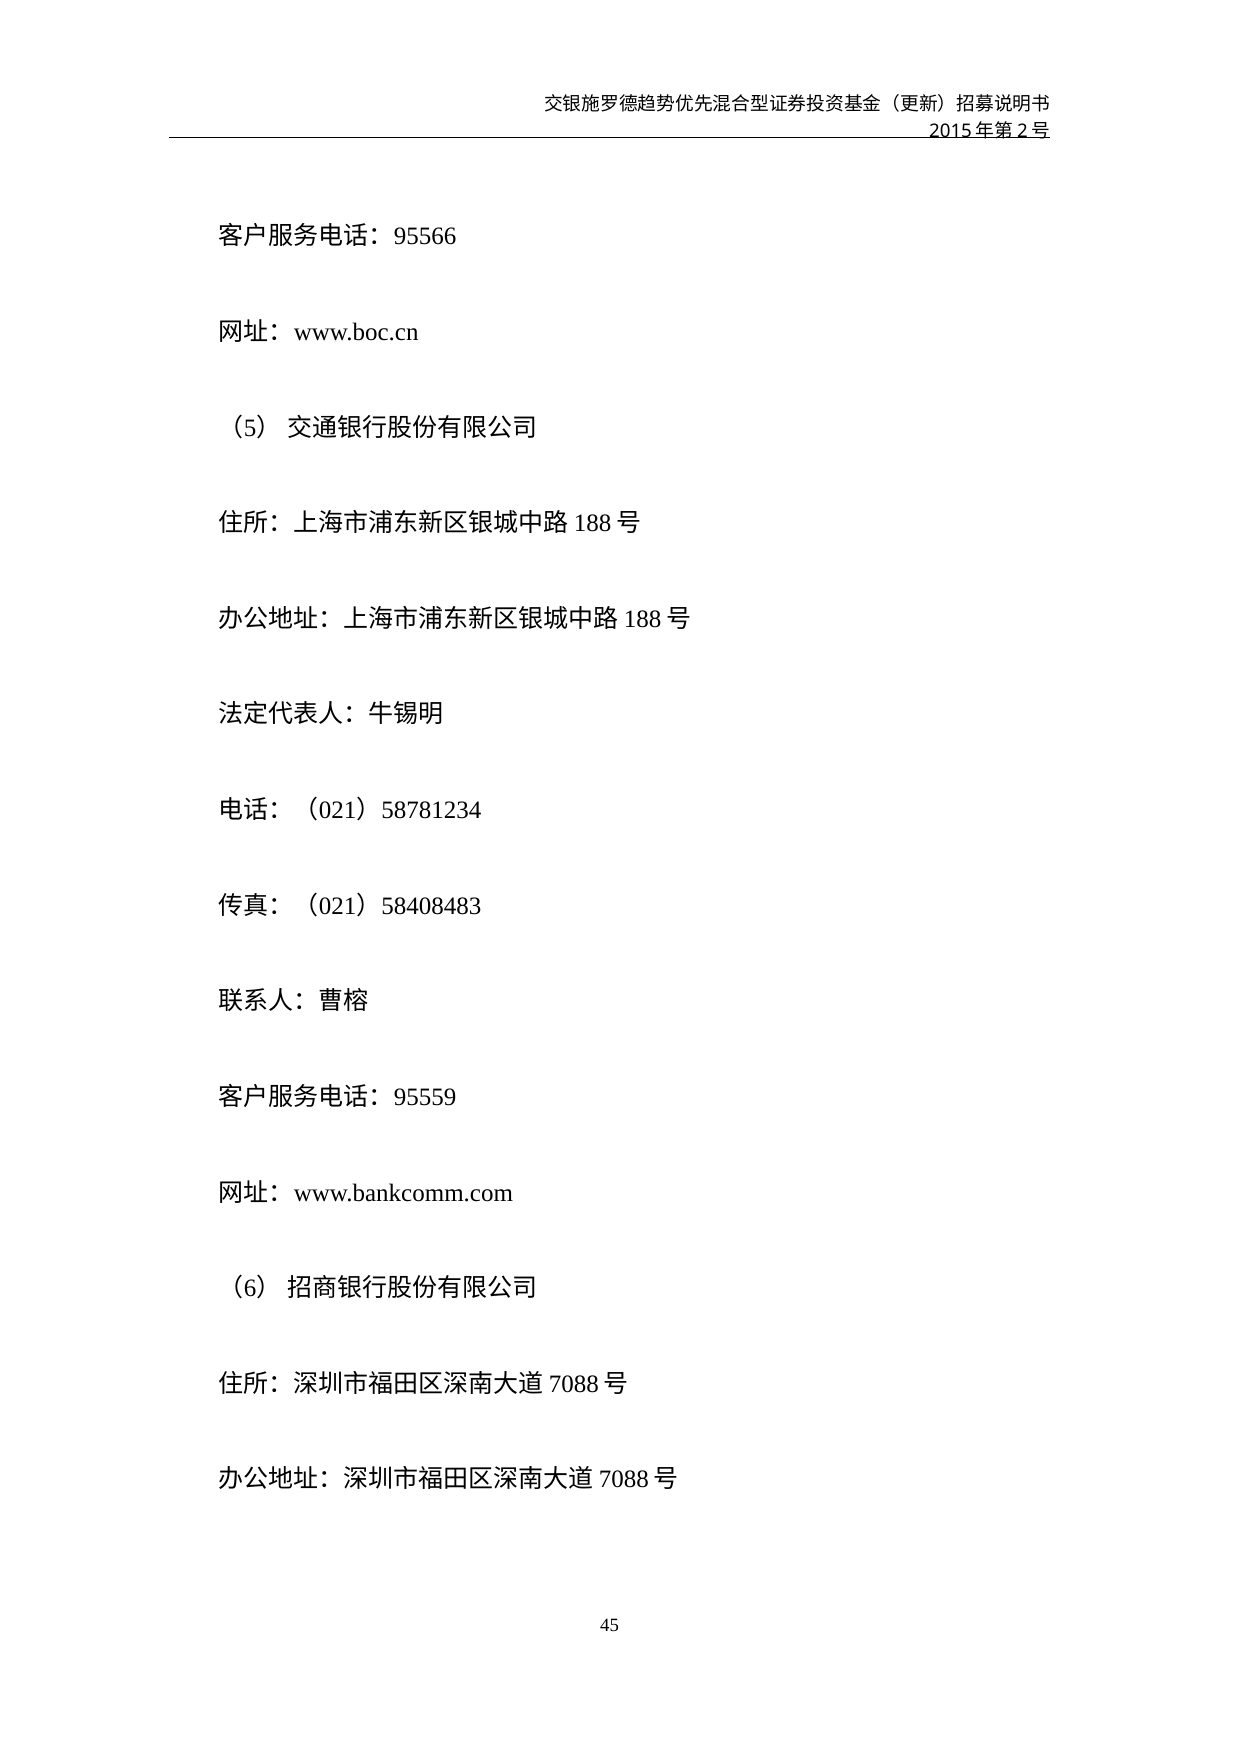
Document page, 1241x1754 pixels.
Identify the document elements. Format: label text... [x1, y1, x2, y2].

text 网址：www.bankcomm.com [169, 1158, 1050, 1223]
text （6） 招商银行股份有限公司 [169, 1253, 1050, 1318]
text 网址：www.boc.cn [169, 297, 1050, 362]
text 传真：（021）58408483 [169, 871, 1050, 936]
text 电话：（021）58781234 [169, 775, 1050, 840]
text 联系人：曹榕 [169, 966, 1050, 1031]
text 法定代表人：牛锡明 [169, 679, 1050, 744]
text 办公地址：深圳市福田区深南大道7088号 [169, 1444, 1050, 1509]
text 办公地址：上海市浦东新区银城中路188号 [169, 584, 1050, 649]
text 客户服务电话：95566 [169, 201, 1050, 266]
text 客户服务电话：95559 [169, 1062, 1050, 1127]
text 住所：上海市浦东新区银城中路188号 [169, 488, 1050, 553]
text （5） 交通银行股份有限公司 [169, 393, 1050, 458]
text 住所：深圳市福田区深南大道7088号 [169, 1349, 1050, 1414]
